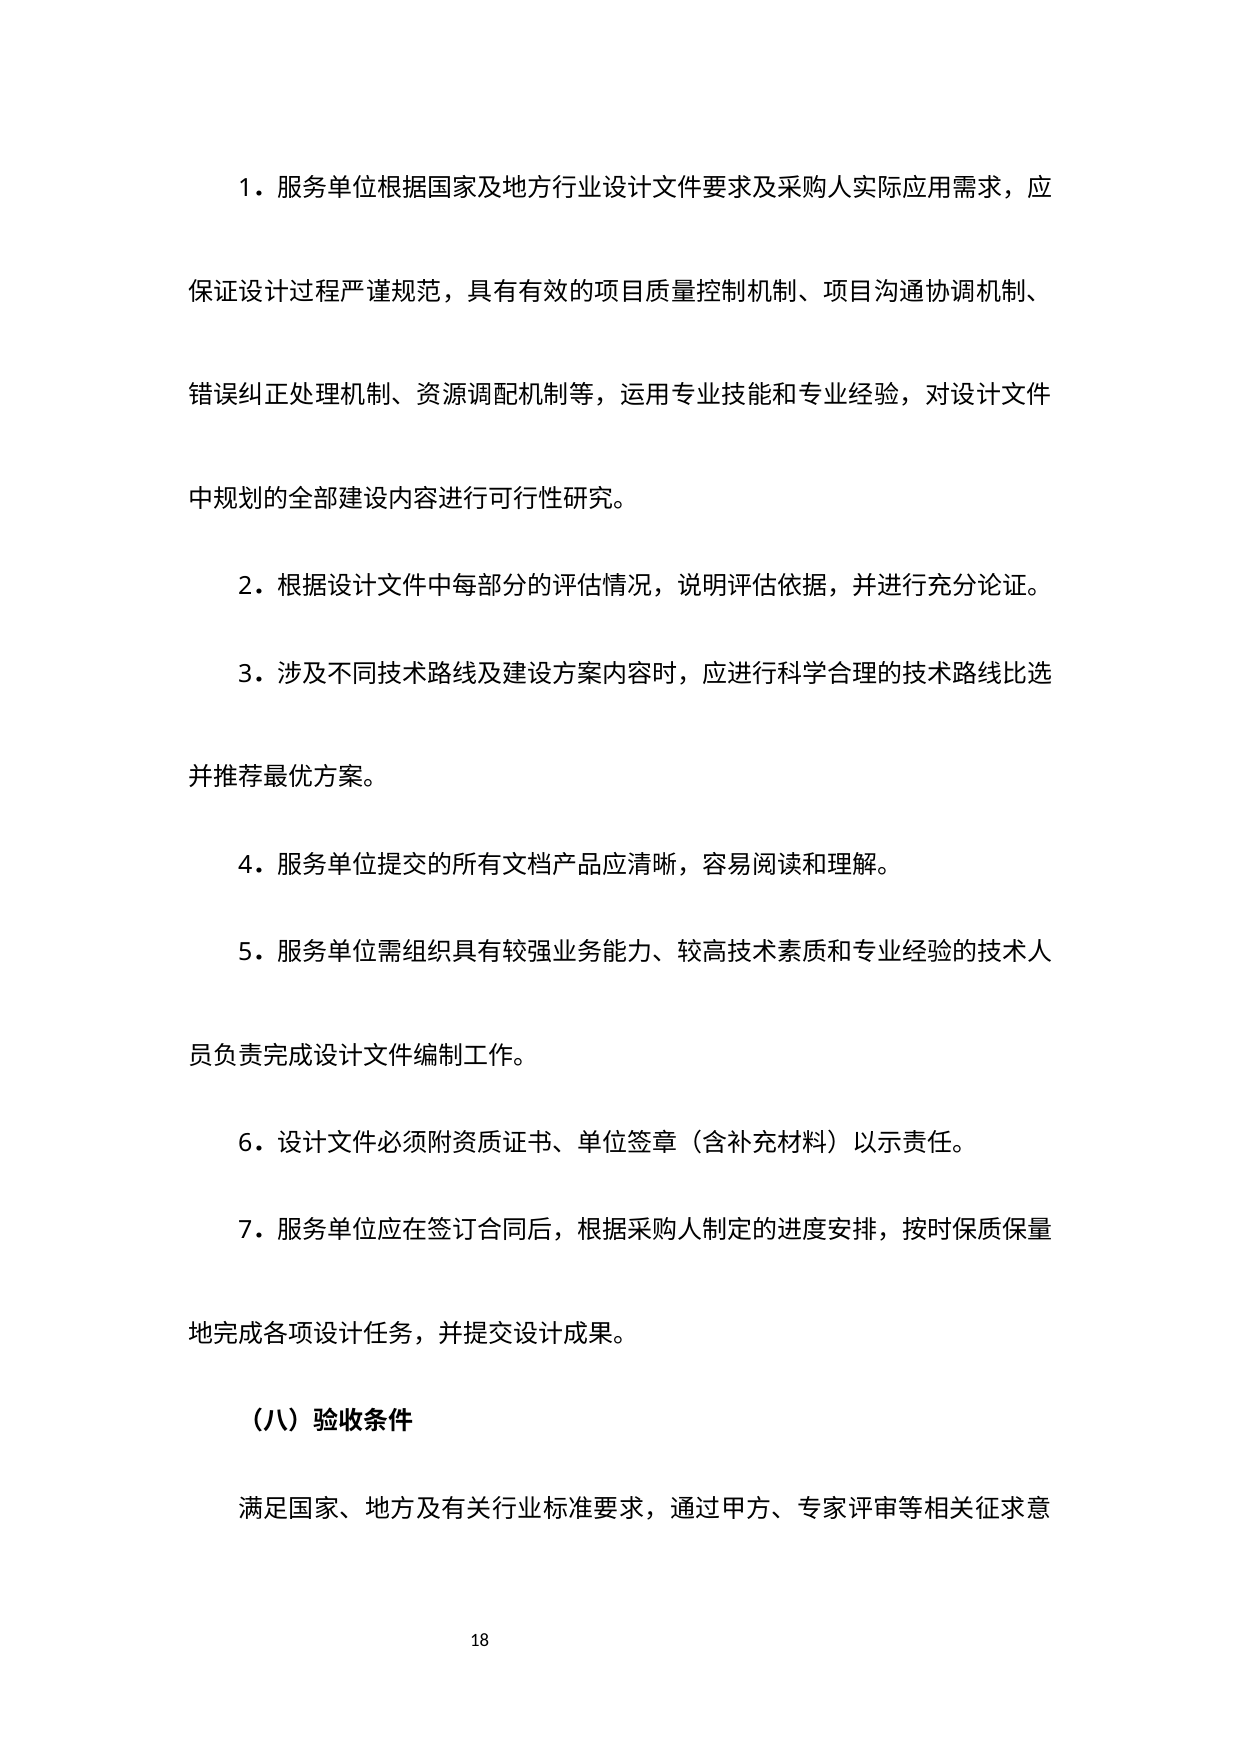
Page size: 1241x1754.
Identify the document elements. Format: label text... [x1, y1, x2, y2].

text 3．涉及不同技术路线及建设方案内容时，应进行科学合理的技术路线比选并推荐最优方案。 [188, 637, 1052, 809]
text 7．服务单位应在签订合同后，根据采购人制定的进度安排，按时保质保量地完成各项设计任务，并提交设计成果。 [188, 1193, 1052, 1366]
text 2．根据设计文件中每部分的评估情况，说明评估依据，并进行充分论证。 [188, 549, 1052, 618]
text 4．服务单位提交的所有文档产品应清晰，容易阅读和理解。 [188, 828, 1052, 897]
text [188, 1472, 1052, 1541]
text 5．服务单位需组织具有较强业务能力、较高技术素质和专业经验的技术人员负责完成设计文件编制工作。 [188, 915, 1052, 1088]
text 1．服务单位根据国家及地方行业设计文件要求及采购人实际应用需求，应保证设计过程严谨规范，具有有效的项目质量控制机制、项目沟通协调机制、错误纠正处理机制、资源调配机制等，运用专业技能和专业经验，对设计文件中规划的全部建设内容进行可行性研究。 [188, 151, 1052, 531]
text 6．设计文件必须附资质证书、单位签章（含补充材料）以示责任。 [188, 1106, 1052, 1175]
text （八）验收条件 [188, 1384, 1052, 1453]
